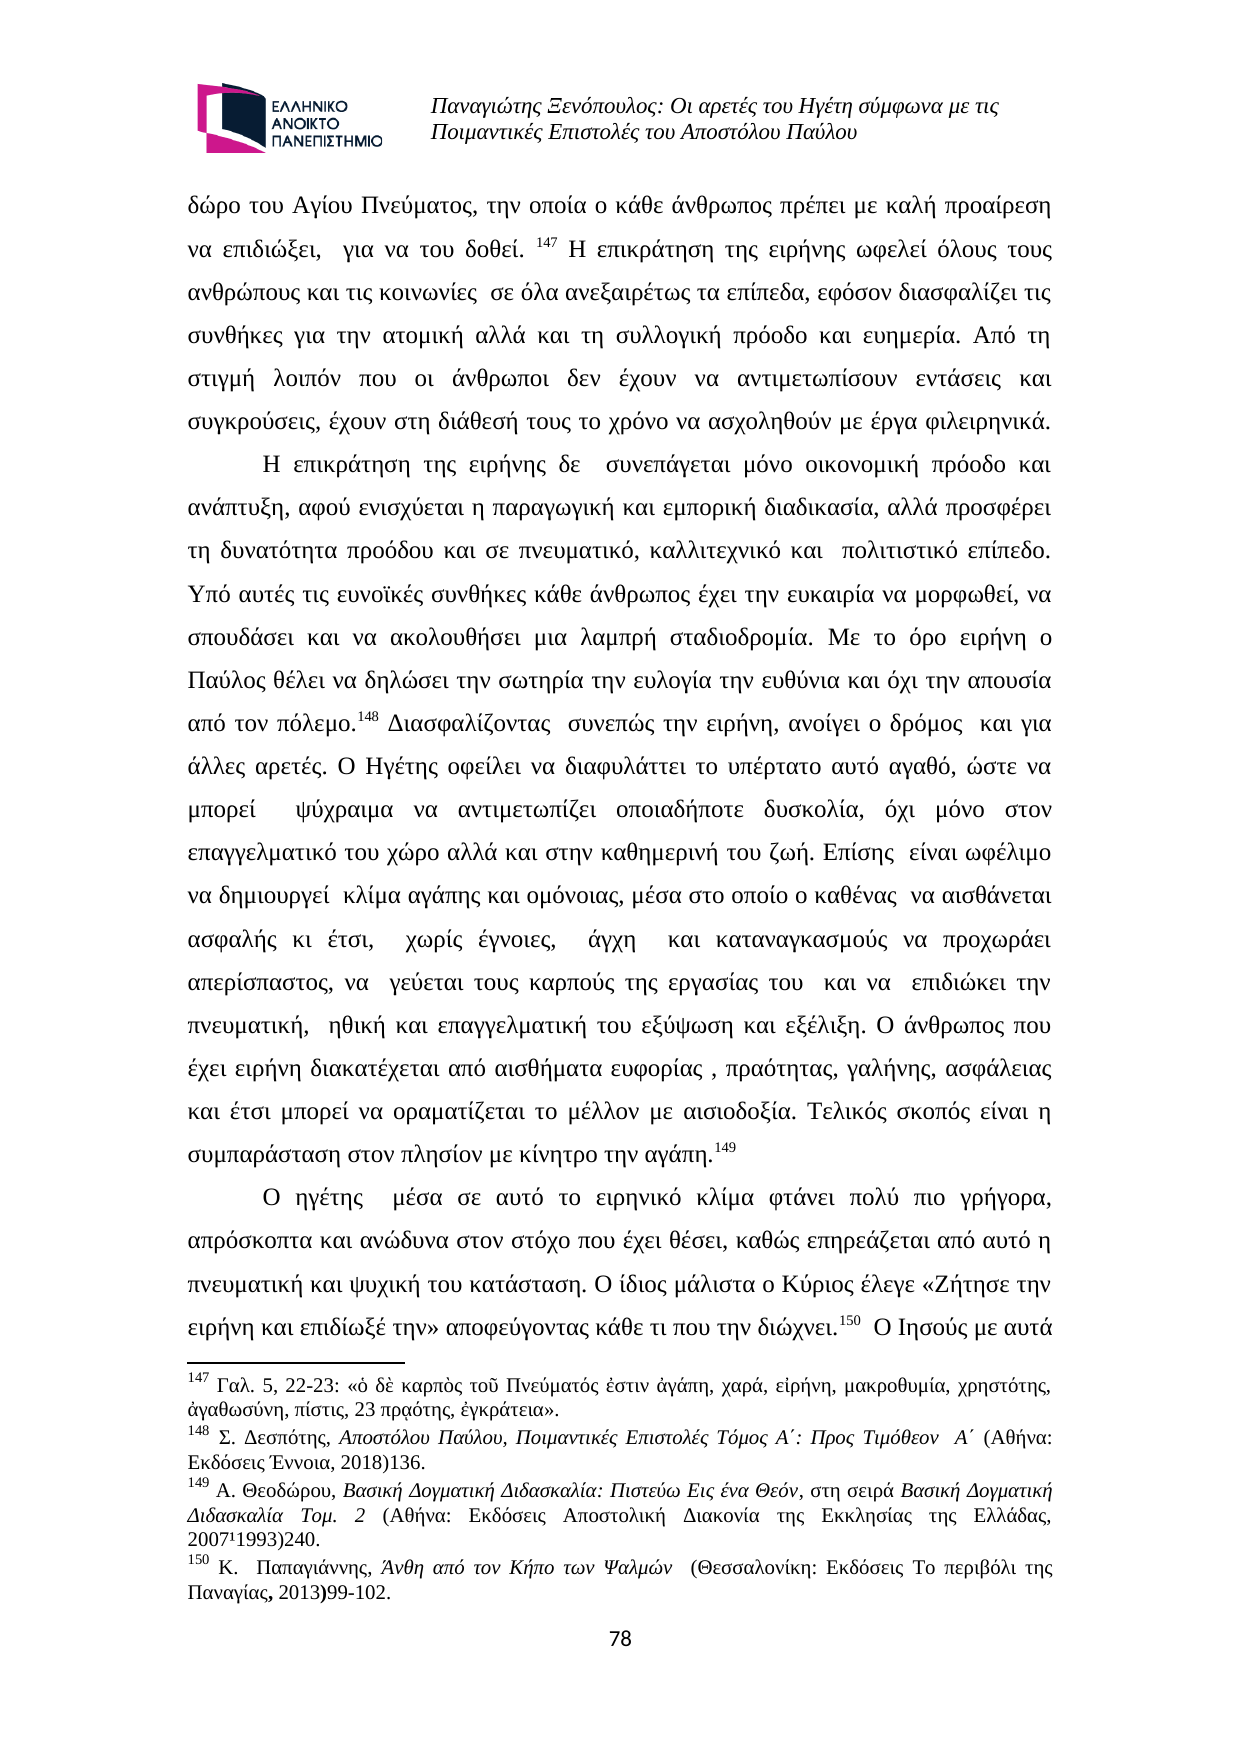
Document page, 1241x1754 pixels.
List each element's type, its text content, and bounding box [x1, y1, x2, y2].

picture [197, 83, 383, 153]
